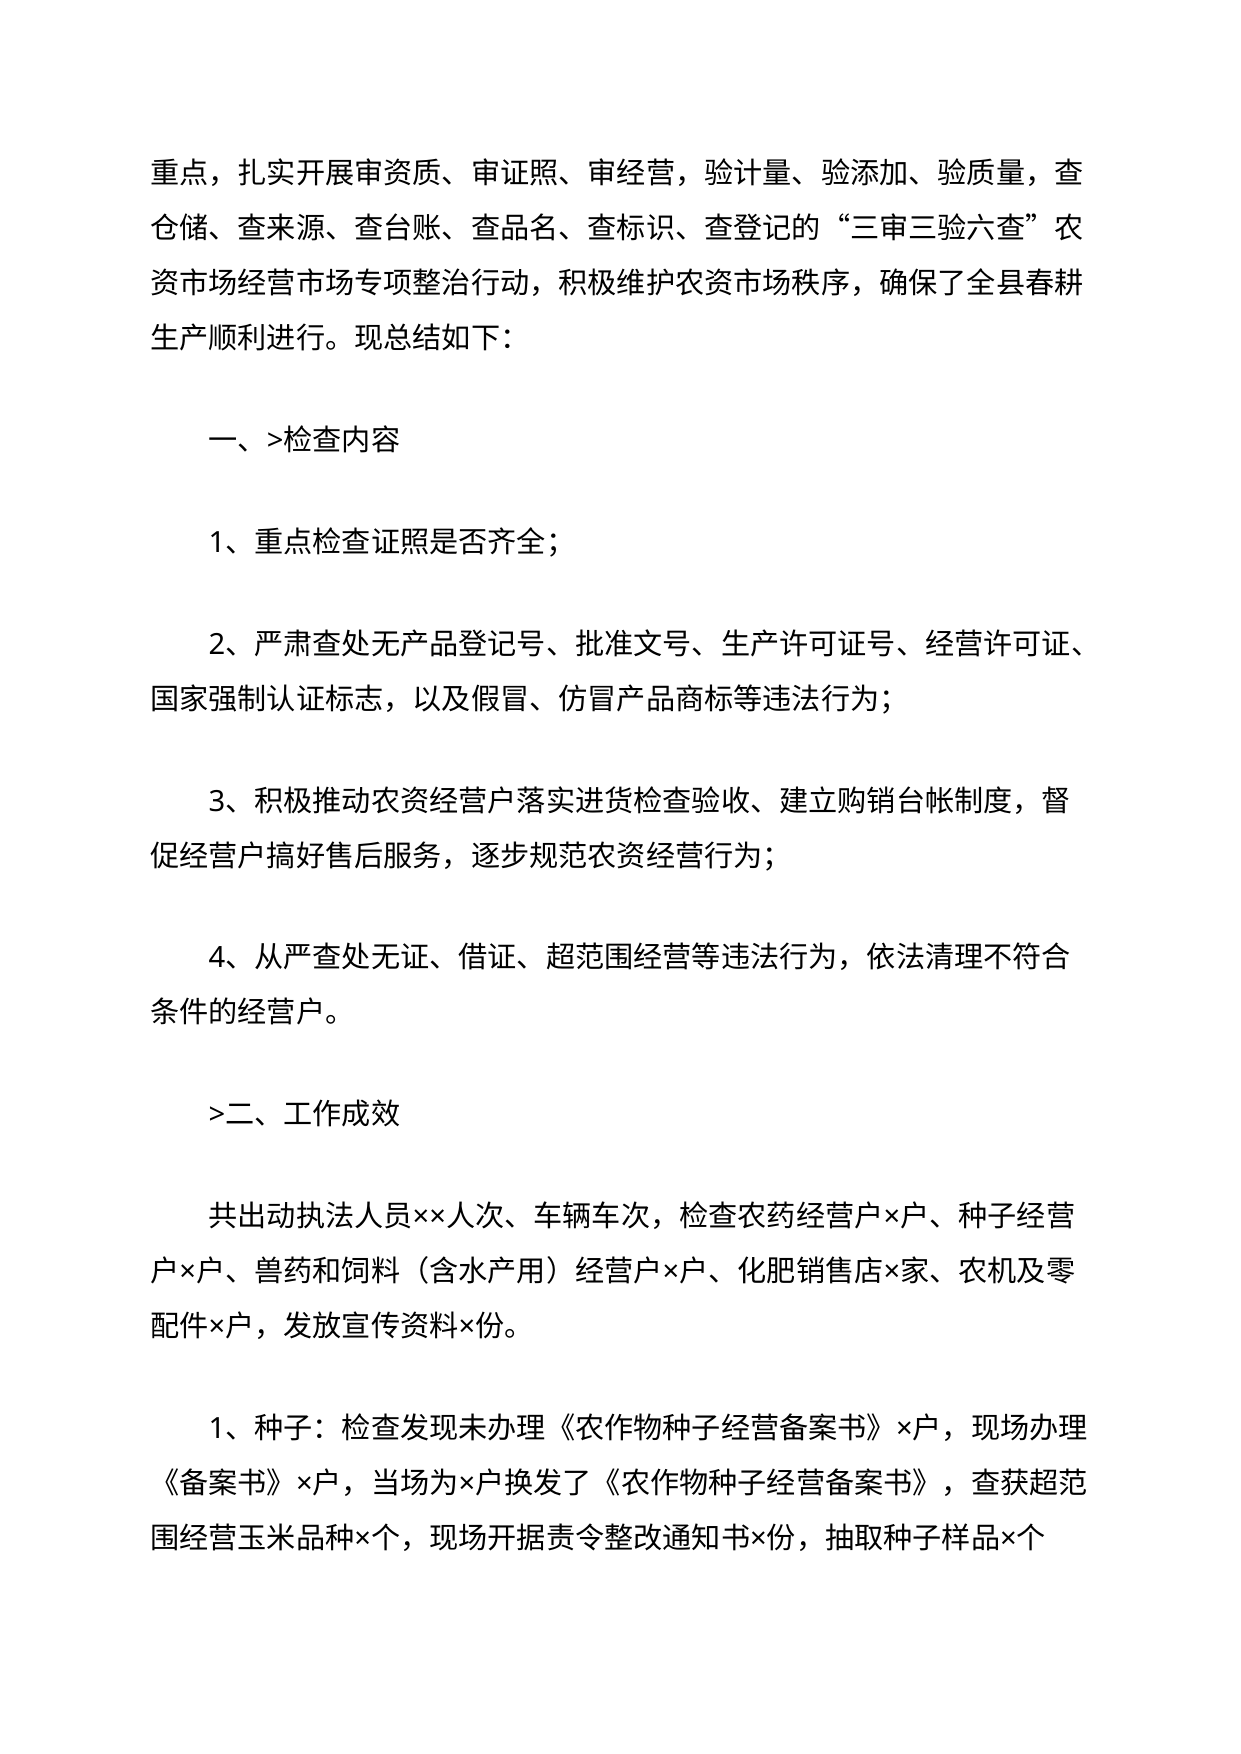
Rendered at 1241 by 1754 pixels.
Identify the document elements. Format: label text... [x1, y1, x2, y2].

text 2、严肃查处无产品登记号、批准文号、生产许可证号、经营许可证、国家强制认证标志，以及假冒、仿冒产品商标等违法行为； [150, 620, 1090, 718]
text 4、从严查处无证、借证、超范围经营等违法行为，依法清理不符合条件的经营户。 [150, 934, 1090, 1031]
text >二、工作成效 [150, 1091, 1090, 1133]
text 一、>检查内容 [150, 416, 1090, 459]
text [150, 1405, 1090, 1557]
text 1、重点检查证照是否齐全； [150, 518, 1090, 561]
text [150, 150, 1090, 357]
text 共出动执法人员××人次、车辆车次，检查农药经营户×户、种子经营户×户、兽药和饲料（含水产用）经营户×户、化肥销售店×家、农机及零配件×户，发放宣传资料×份。 [150, 1193, 1090, 1345]
text 3、积极推动农资经营户落实进货检查验收、建立购销台帐制度，督促经营户搞好售后服务，逐步规范农资经营行为； [150, 777, 1090, 874]
